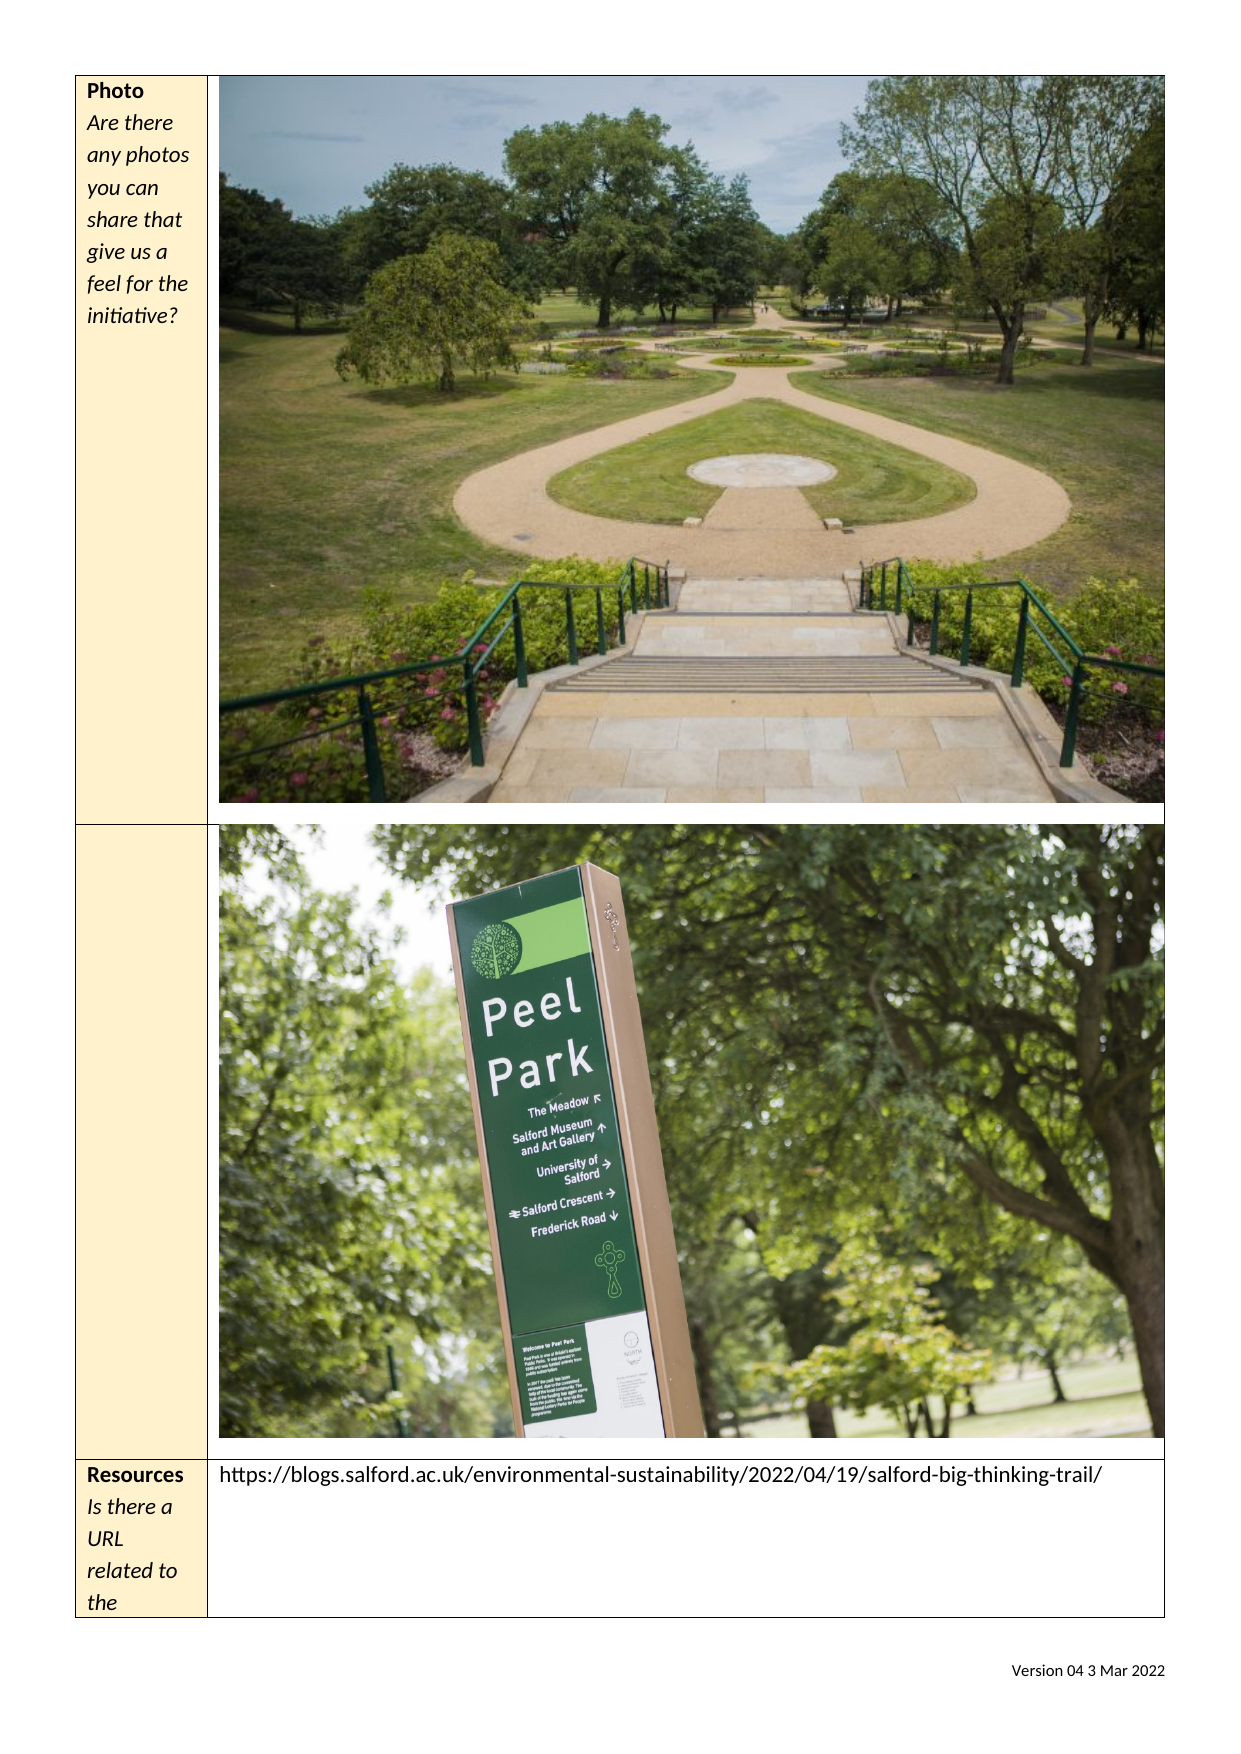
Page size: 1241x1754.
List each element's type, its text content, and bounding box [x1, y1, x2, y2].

table_cell Photo Are there any photos you can share that give us a feel for the initiative? [76, 76, 207, 824]
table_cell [76, 1460, 207, 1617]
table_cell [208, 76, 1164, 824]
table_cell [76, 825, 207, 1459]
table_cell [208, 1460, 1164, 1617]
table_cell [208, 825, 1164, 1459]
picture [219, 76, 1165, 803]
picture [219, 824, 1165, 1438]
